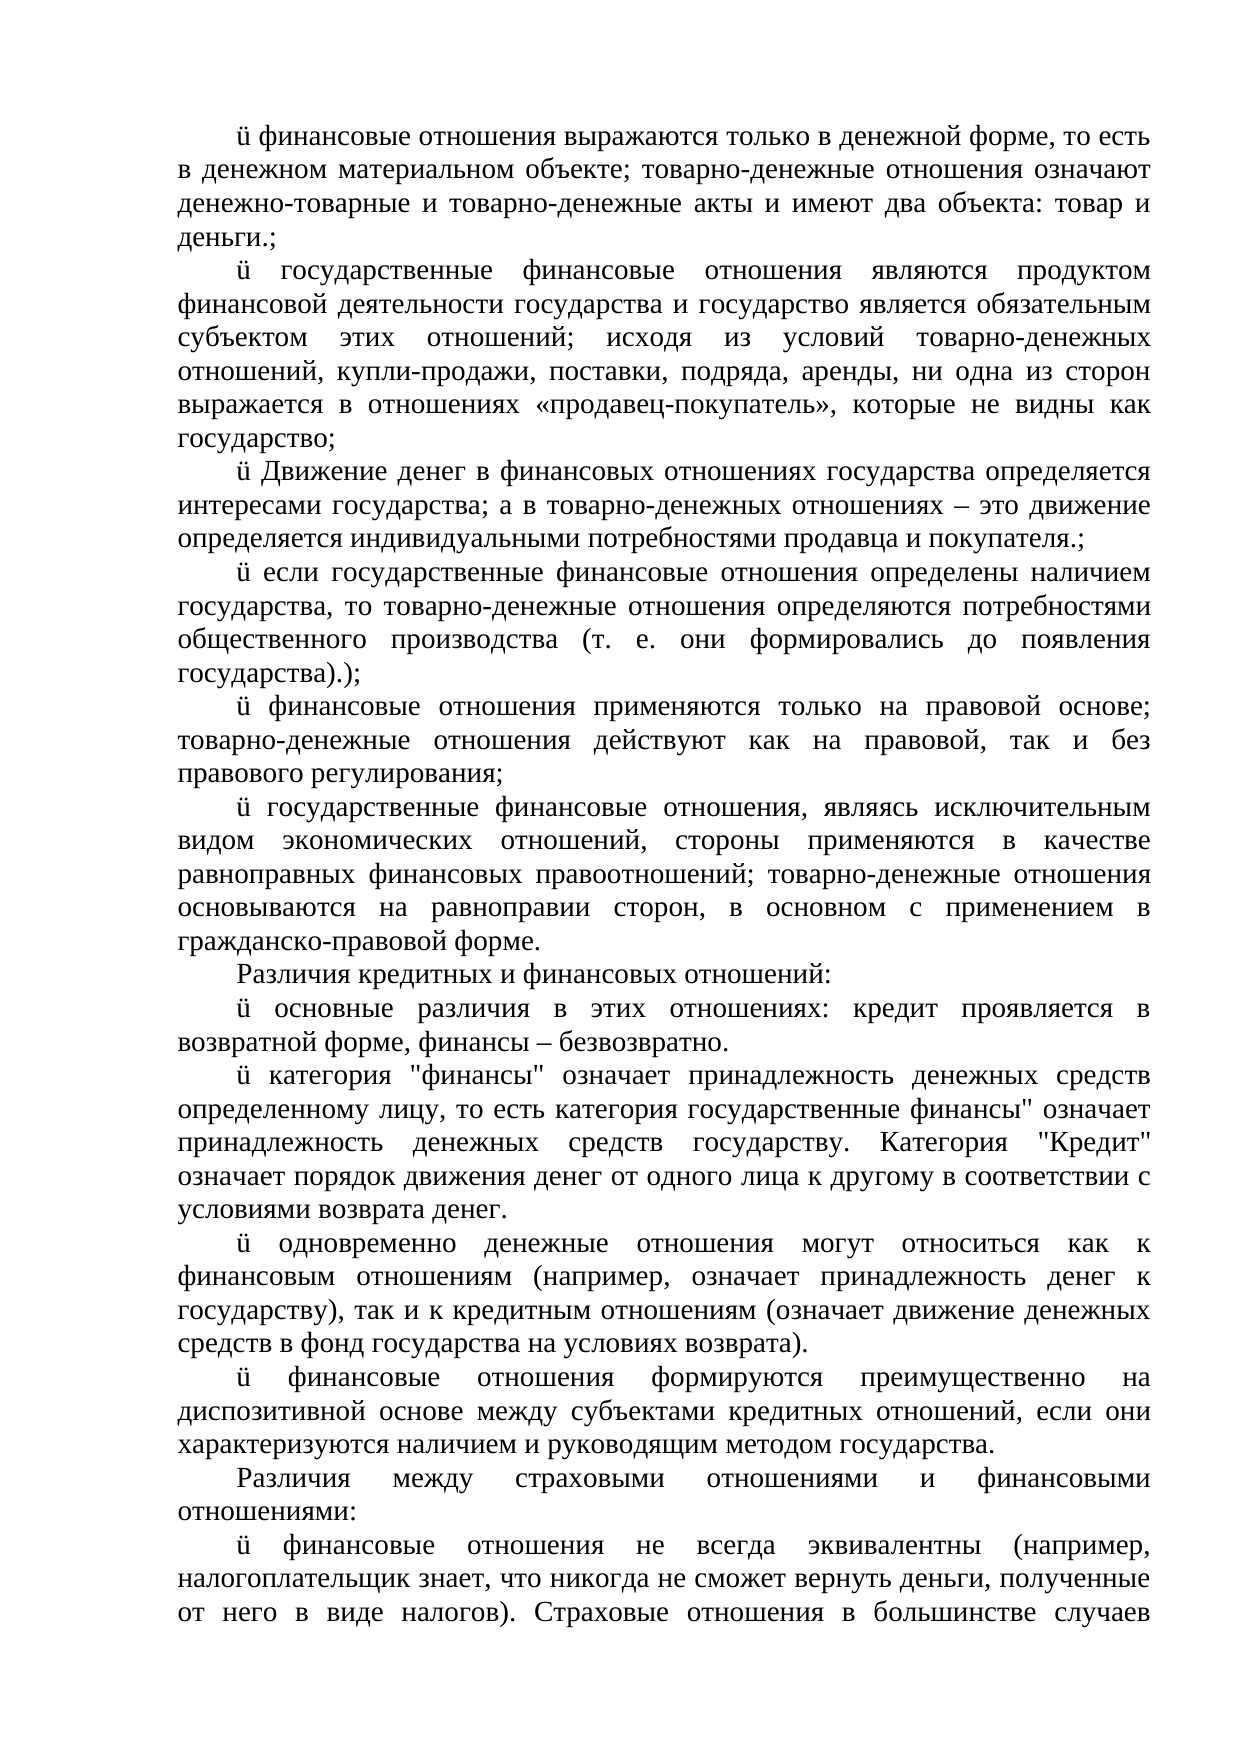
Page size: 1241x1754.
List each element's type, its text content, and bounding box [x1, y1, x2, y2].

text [177, 1527, 1152, 1627]
text ü финансовые отношения применяются только на правовой основе; товарно-денежные отношения действуют как на правовой, так и без правового регулирования; [177, 688, 1152, 789]
text ü если государственные финансовые отношения определены наличием государства, то товарно-денежные отношения определяются потребностями общественного производства (т. е. они формировались до появления государства).); [177, 554, 1152, 688]
text ü Движение денег в финансовых отношениях государства определяется интересами государства; а в товарно-денежных отношениях – это движение определяется индивидуальными потребностями продавца и покупателя.; [177, 453, 1152, 554]
text Различия кредитных и финансовых отношений: [177, 957, 1152, 990]
text ü категория "финансы" означает принадлежность денежных средств определенному лицу, то есть категория государственные финансы" означает принадлежность денежных средств государству. Категория "Кредит" означает порядок движения денег от одного лица к другому в соответствии с условиями возврата денег. [177, 1057, 1152, 1225]
text ü государственные финансовые отношения являются продуктом финансовой деятельности государства и государство является обязательным субъектом этих отношений; исходя из условий товарно-денежных отношений, купли-продажи, поставки, подряда, аренды, ни одна из сторон выражается в отношениях «продавец-покупатель», которые не видны как государство; [177, 252, 1152, 453]
text ü финансовые отношения формируются преимущественно на диспозитивной основе между субъектами кредитных отношений, если они характеризуются наличием и руководящим методом государства. [177, 1359, 1152, 1460]
text ü одновременно денежные отношения могут относиться как к финансовым отношениям (например, означает принадлежность денег к государству), так и к кредитным отношениям (означает движение денежных средств в фонд государства на условиях возврата). [177, 1225, 1152, 1359]
text ü государственные финансовые отношения, являясь исключительным видом экономических отношений, стороны применяются в качестве равноправных финансовых правоотношений; товарно-денежные отношения основываются на равноправии сторон, в основном с применением в гражданско-правовой форме. [177, 789, 1152, 957]
text Различия между страховыми отношениями и финансовыми отношениями: [177, 1460, 1152, 1527]
text ü финансовые отношения выражаются только в денежной форме, то есть в денежном материальном объекте; товарно-денежные отношения означают денежно-товарные и товарно-денежные акты и имеют два объекта: товар и деньги.; [177, 118, 1152, 252]
text ü основные различия в этих отношениях: кредит проявляется в возвратной форме, финансы – безвозвратно. [177, 990, 1152, 1057]
